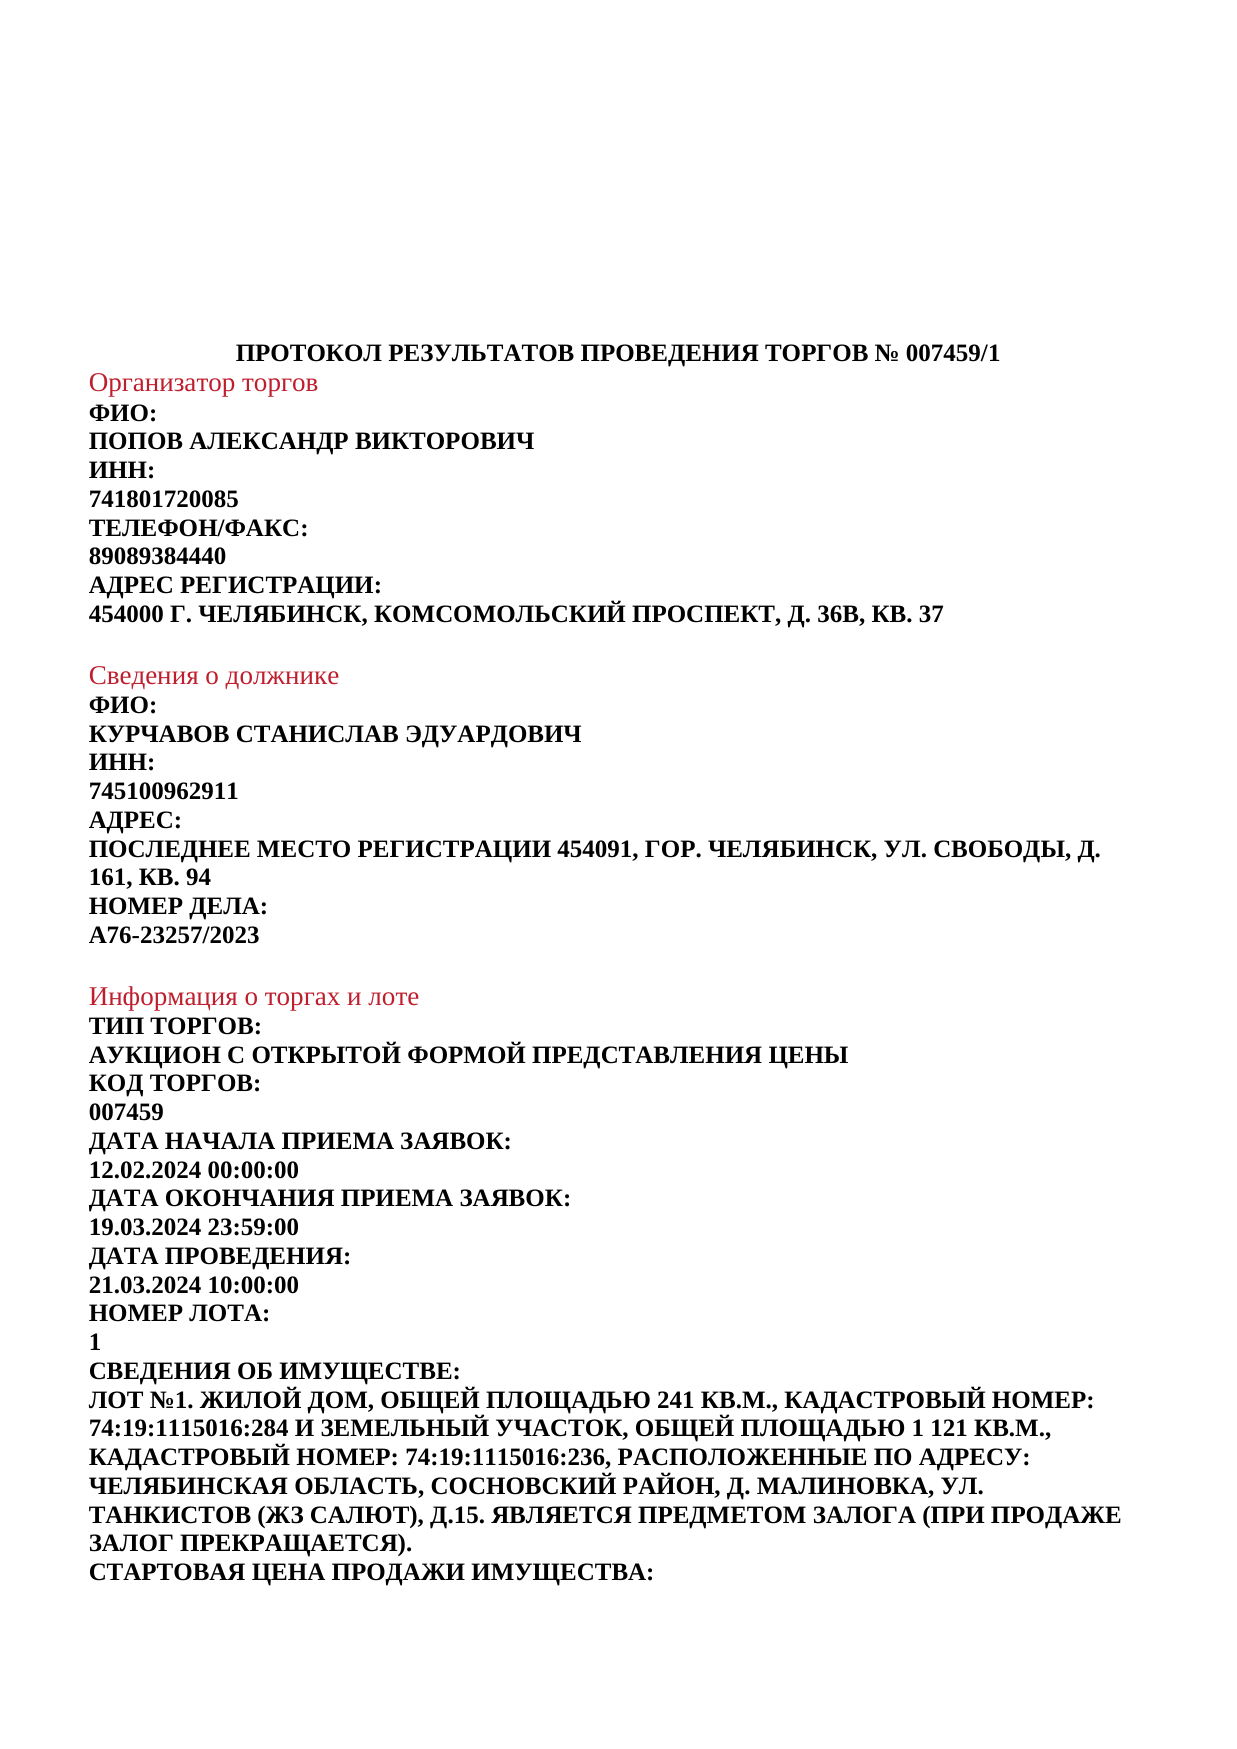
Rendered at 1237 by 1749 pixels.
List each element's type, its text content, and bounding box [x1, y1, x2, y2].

text ПРОТОКОЛ РЕЗУЛЬТАТОВ ПРОВЕДЕНИЯ ТОРГОВ № 007459/1 [88, 88, 1148, 366]
